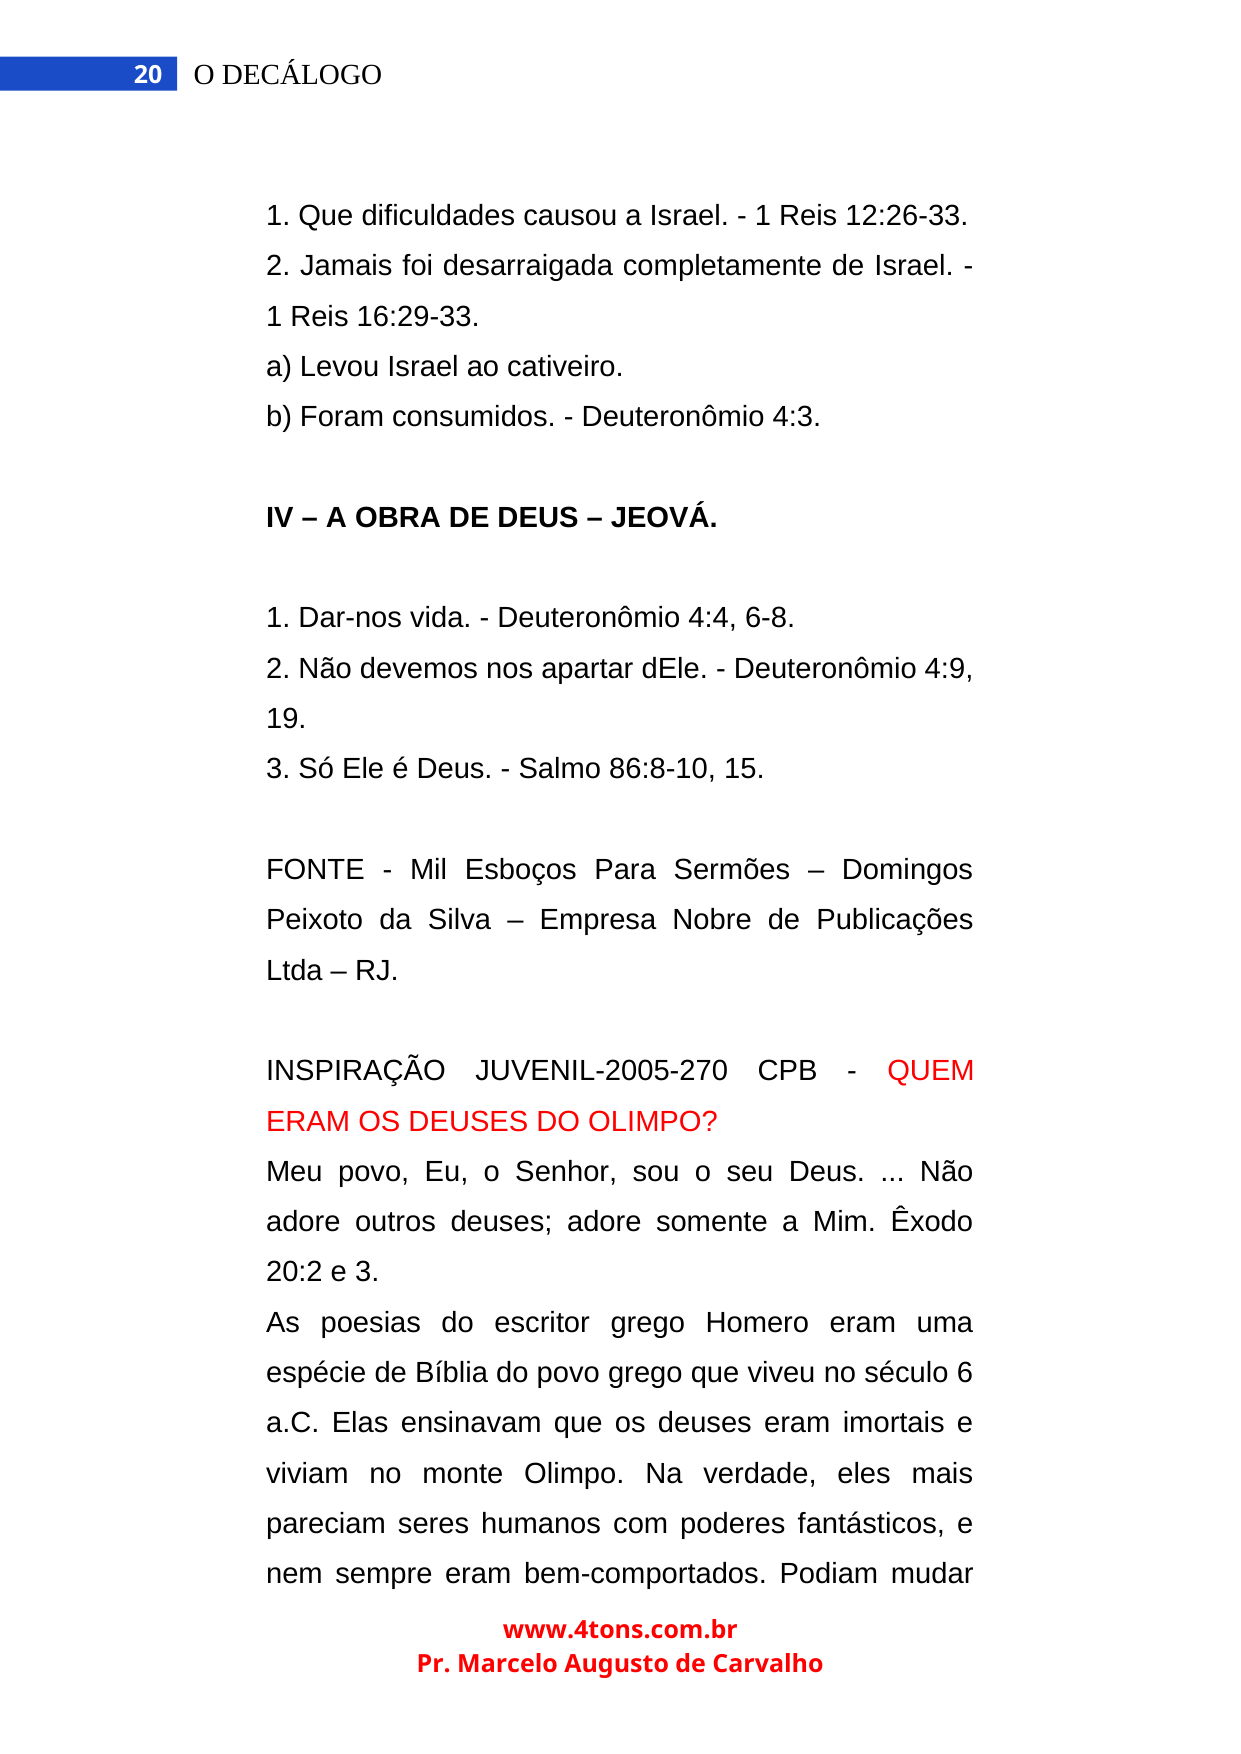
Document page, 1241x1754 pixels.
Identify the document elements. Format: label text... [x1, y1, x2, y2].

text Meu povo, Eu, o Senhor, sou o seu Deus. ... Não adore outros deuses; adore somente a Mim. Êxodo 20:2 e 3. [266, 1154, 974, 1288]
text 1. causou a Israel. - 1 Reis 12:26-33. [266, 198, 974, 231]
text 3. é . - Salmo 86:8-10, 15. [266, 751, 974, 785]
text 1. Dar-nos . - Deuteronômio 4:4, 6-8. [266, 600, 974, 634]
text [266, 1305, 974, 1590]
text 2. foi desarraigada de Israel. - 1 Reis 16:29-33. [266, 248, 974, 332]
text a) Levou Israel ao . [266, 349, 974, 382]
text 2. devemos dEle. - Deuteronômio 4:9, 19. [266, 651, 974, 734]
text b) Foram consumidos. - Deuteronômio 4:3. [266, 399, 974, 433]
text FONTE - Mil Esboços Para Sermões – Domingos Peixoto da Silva – Empresa Nobre de Publicações Ltda – RJ. [266, 852, 974, 986]
text IV – A OBRA DE DEUS – JEOVÁ. [266, 500, 974, 533]
text INSPIRAÇÃO JUVENIL-2005-270 CPB - QUEM ERAM OS DEUSES DO OLIMPO? [266, 1053, 974, 1137]
